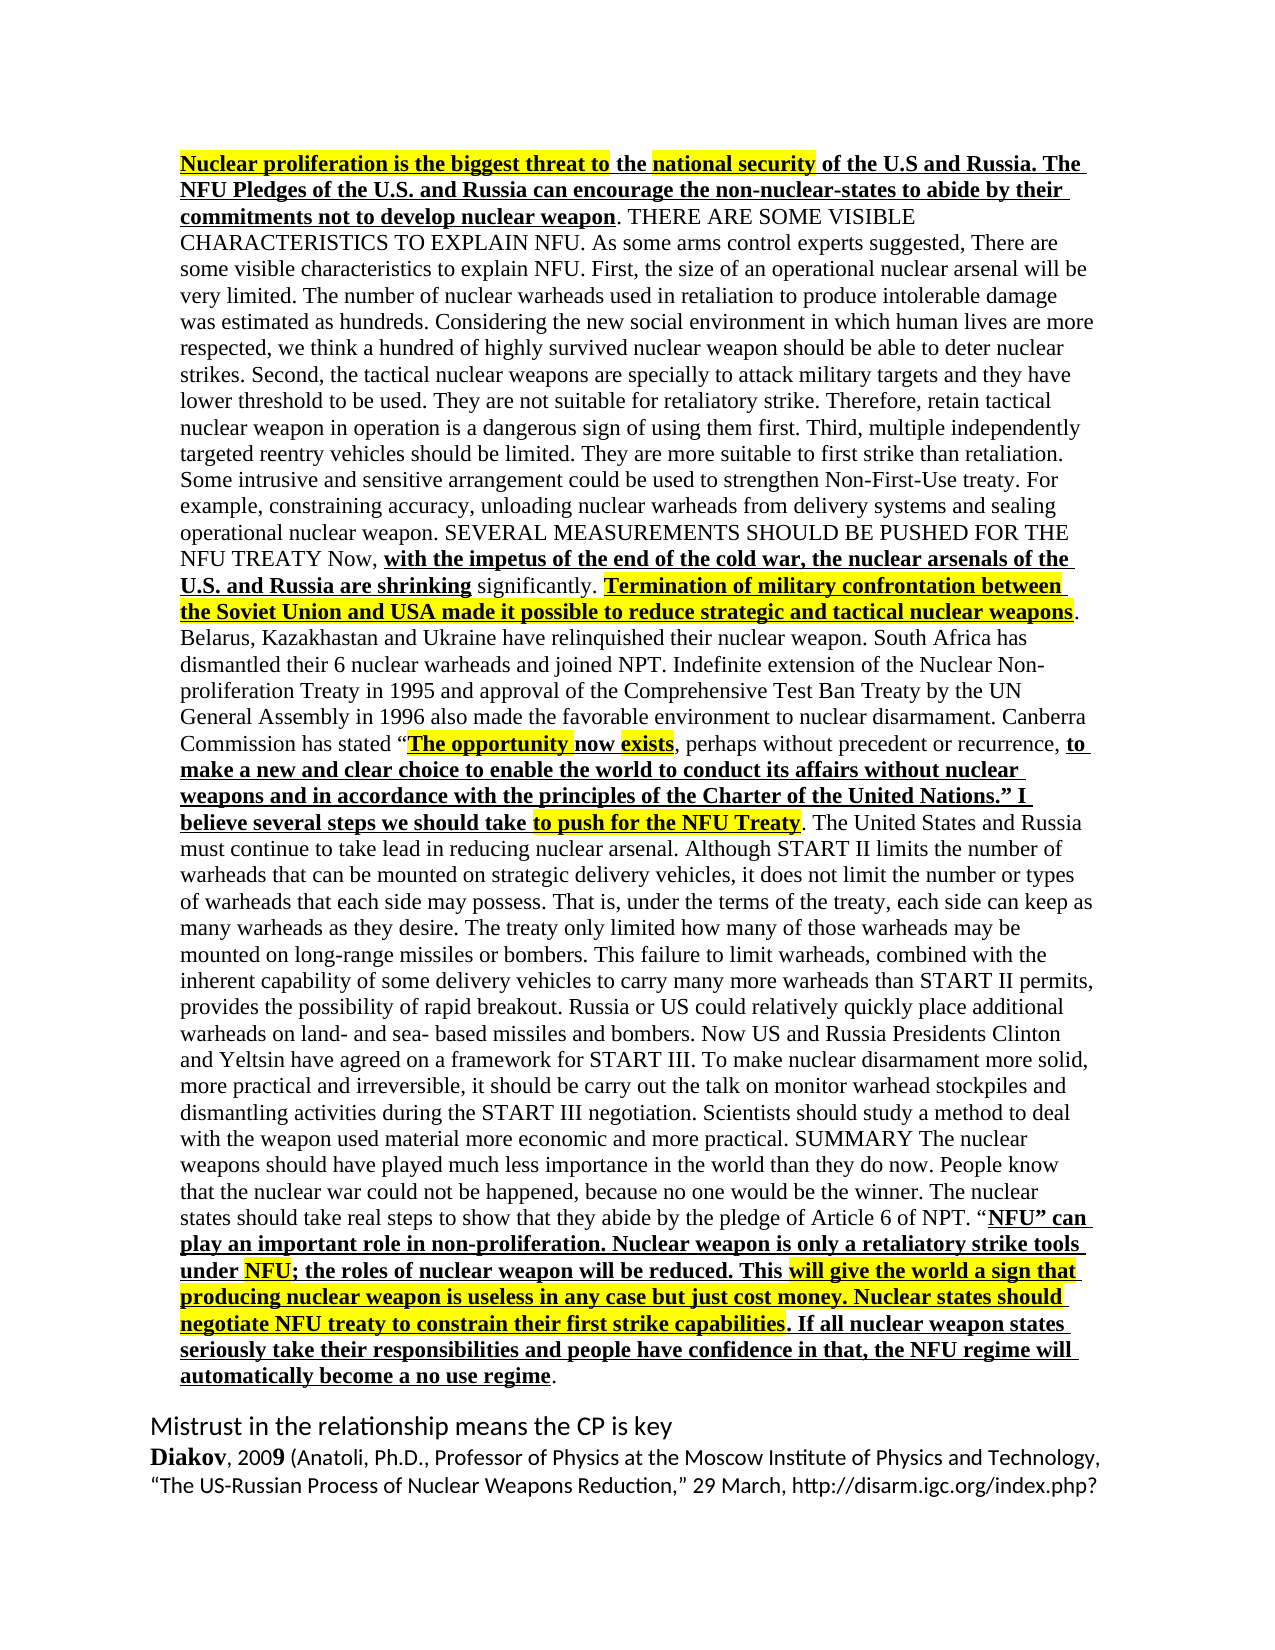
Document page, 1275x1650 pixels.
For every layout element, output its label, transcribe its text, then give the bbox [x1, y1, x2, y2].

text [180, 150, 1095, 1389]
subtitle Mistrust in the relationship means the CP is key [150, 1409, 1125, 1442]
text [150, 1442, 1125, 1499]
